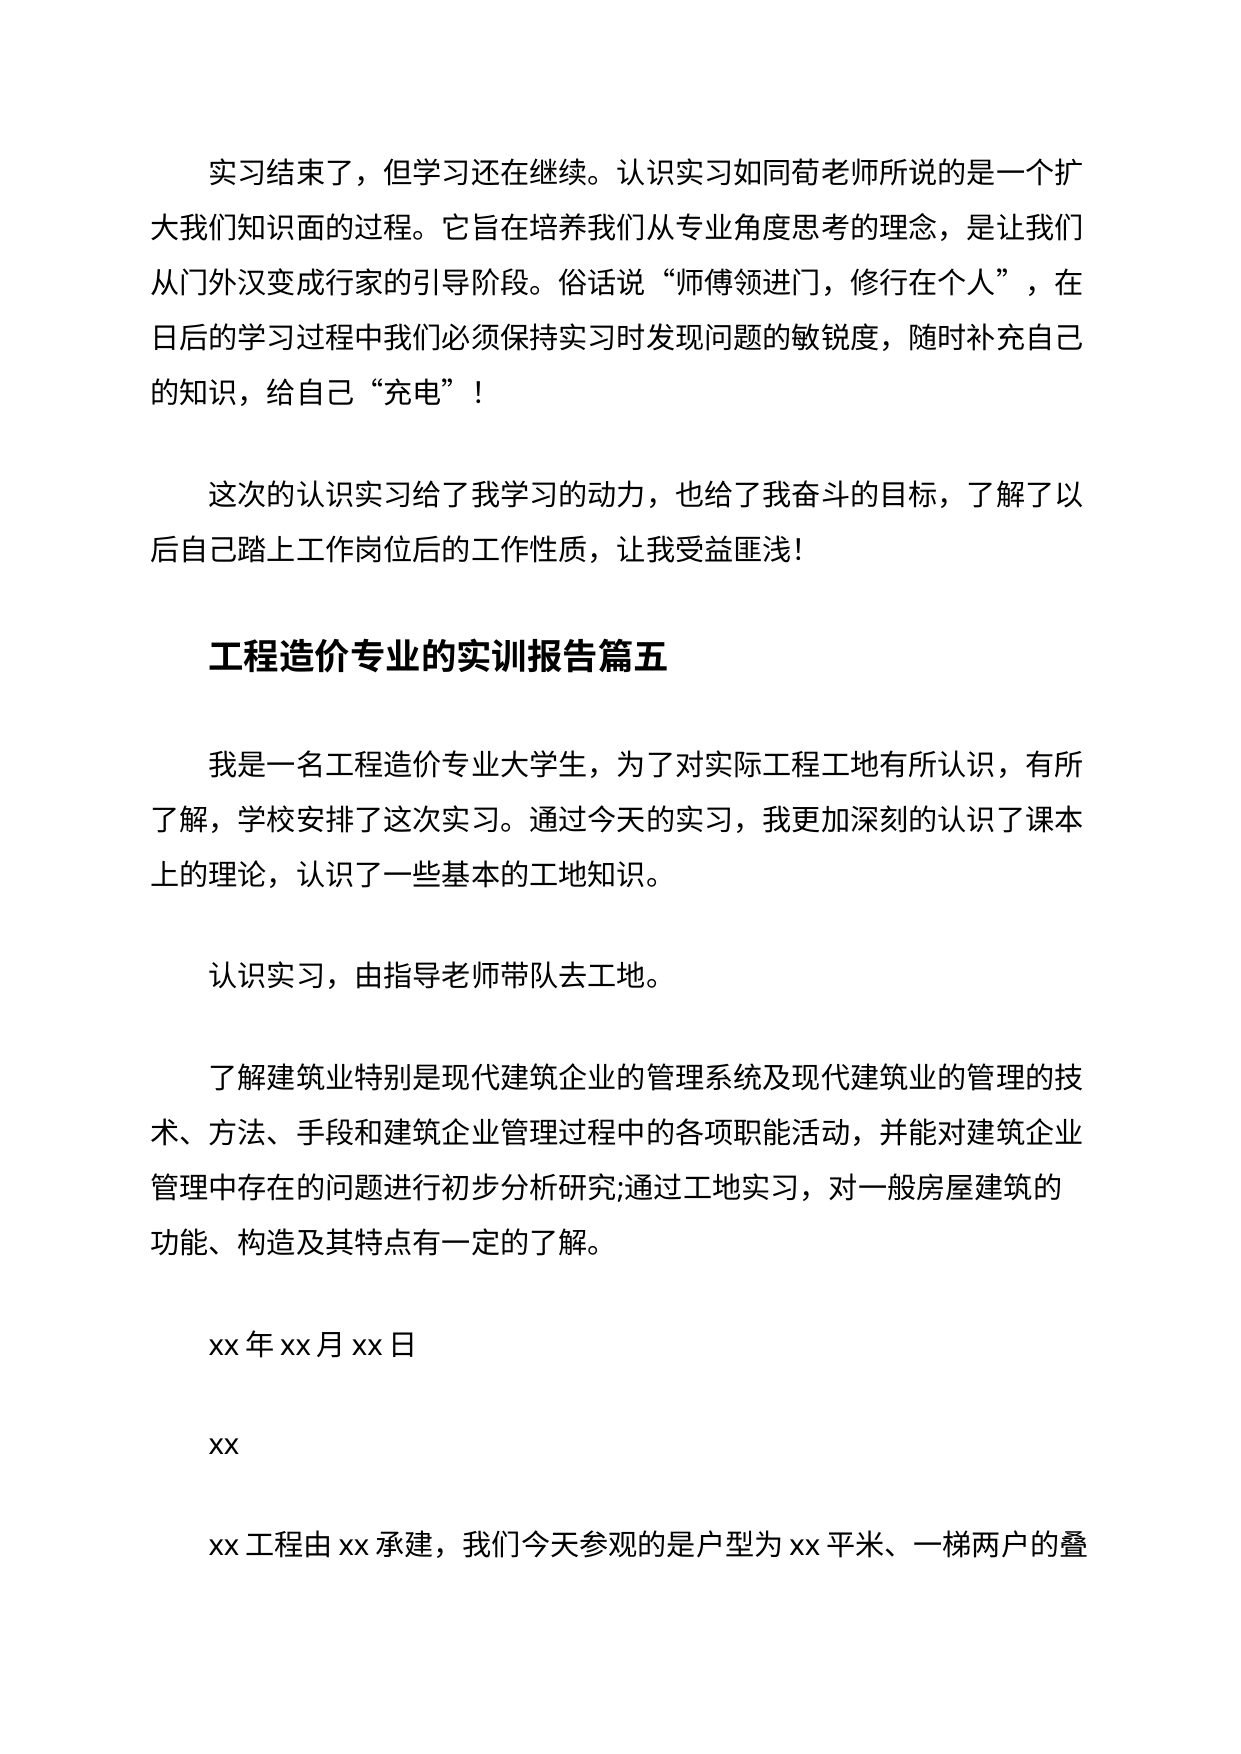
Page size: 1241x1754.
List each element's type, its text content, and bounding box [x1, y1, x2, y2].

text 实习结束了，但学习还在继续。认识实习如同荀老师所说的是一个扩大我们知识面的过程。它旨在培养我们从专业角度思考的理念，是让我们从门外汉变成行家的引导阶段。俗话说“师傅领进门，修行在个人”，在日后的学习过程中我们必须保持实习时发现问题的敏锐度，随时补充自己的知识，给自己“充电”！ [150, 150, 1090, 412]
text 这次的认识实习给了我学习的动力，也给了我奋斗的目标，了解了以后自己踏上工作岗位后的工作性质，让我受益匪浅！ [150, 471, 1090, 568]
text xx年xx月xx日 [150, 1321, 1090, 1364]
text 认识实习，由指导老师带队去工地。 [150, 953, 1090, 995]
text 工程造价专业的实训报告篇五 [150, 628, 1090, 679]
text xx [150, 1423, 1090, 1463]
text 我是一名工程造价专业大学生，为了对实际工程工地有所认识，有所了解，学校安排了这次实习。通过今天的实习，我更加深刻的认识了课本上的理论，认识了一些基本的工地知识。 [150, 741, 1090, 893]
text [150, 1522, 1090, 1564]
text 了解建筑业特别是现代建筑企业的管理系统及现代建筑业的管理的技术、方法、手段和建筑企业管理过程中的各项职能活动，并能对建筑企业管理中存在的问题进行初步分析研究;通过工地实习，对一般房屋建筑的功能、构造及其特点有一定的了解。 [150, 1055, 1090, 1262]
